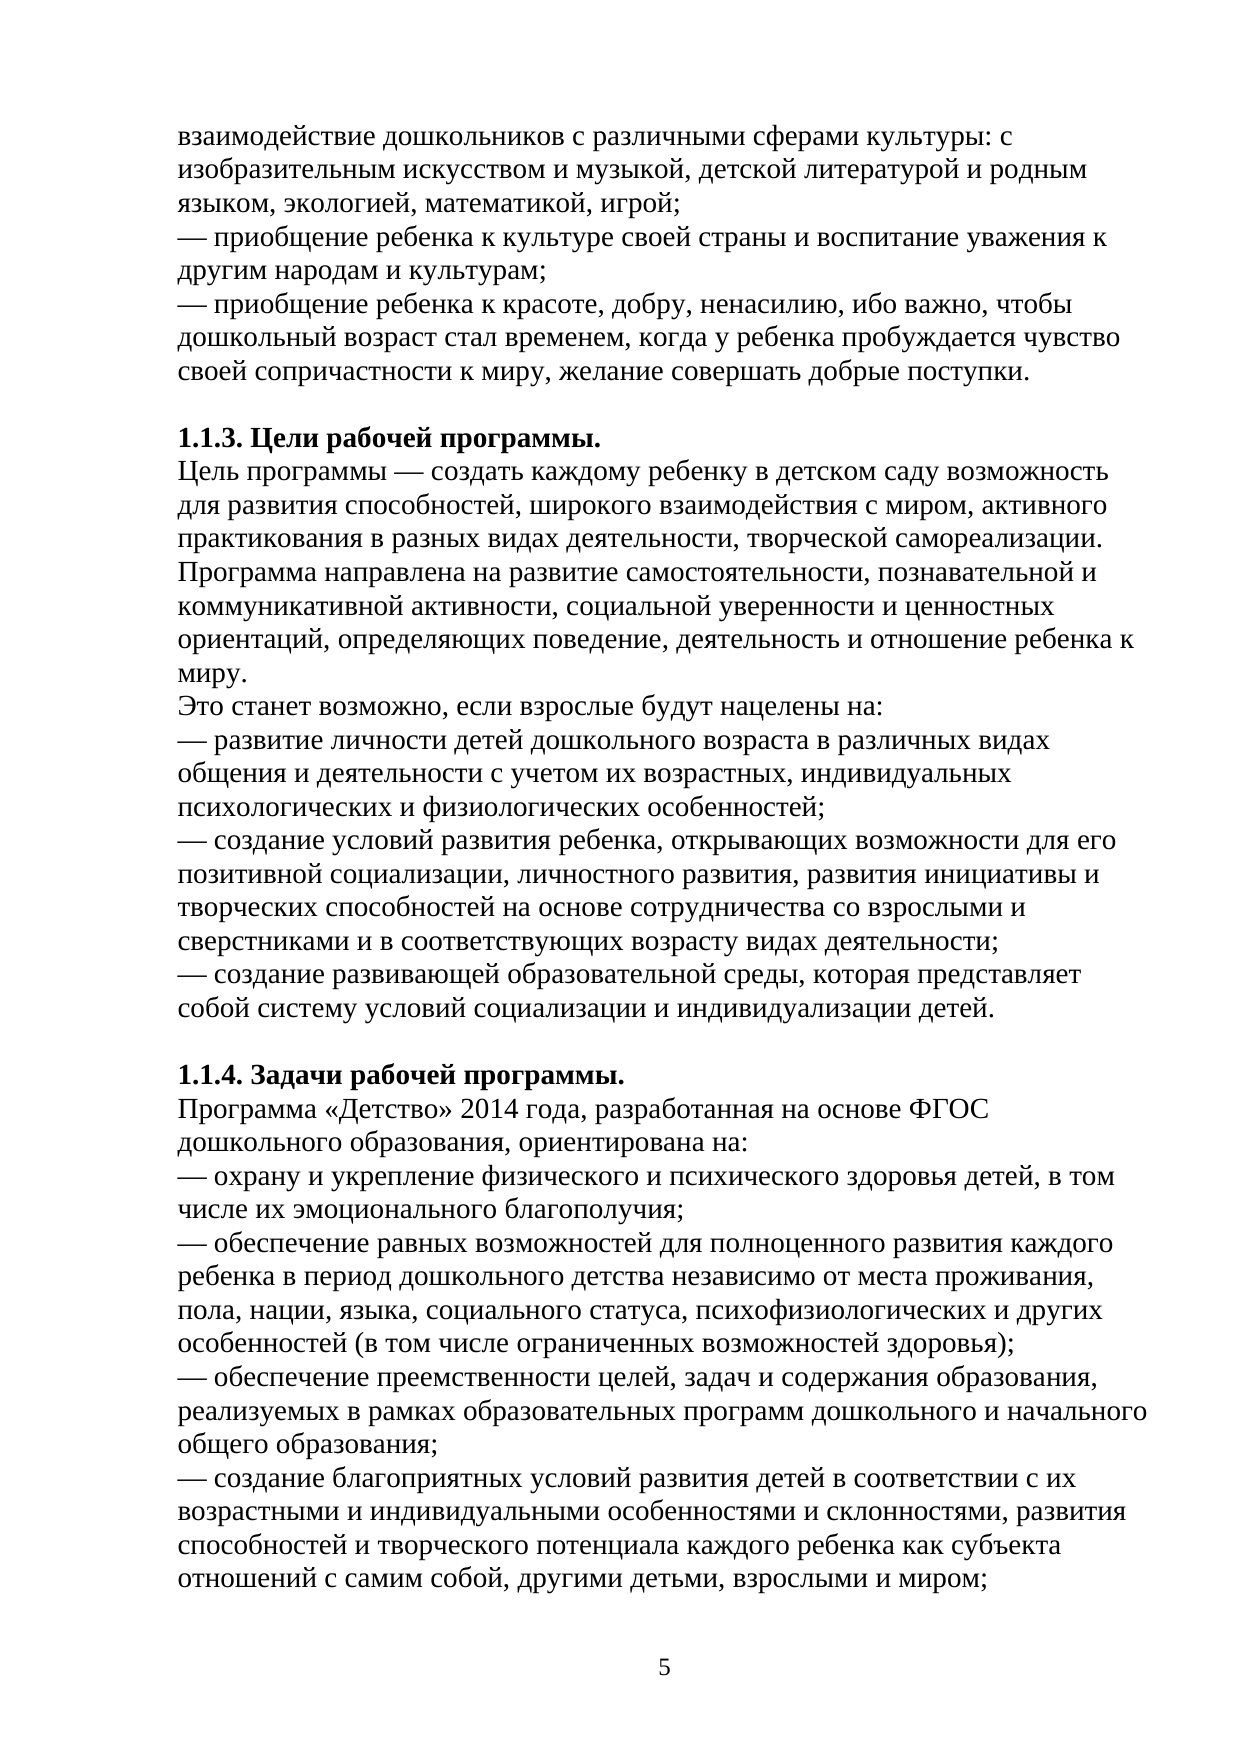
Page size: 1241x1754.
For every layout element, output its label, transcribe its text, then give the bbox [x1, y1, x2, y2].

text Цель программы — создать каждому ребенку в детском саду возможность для развития способностей, широкого взаимодействия с миром, активного практикования в разных видах деятельности, творческой самореализации. Программа направлена на развитие самостоятельности, познавательной и коммуникативной активности, социальной уверенности и ценностных ориентаций, определяющих поведение, деятельность и отношение ребенка к миру. [177, 453, 1152, 688]
text — развитие личности детей дошкольного возраста в различных видах общения и деятельности с учетом их возрастных, индивидуальных психологических и физиологических особенностей; [177, 722, 1152, 822]
text другим народам и культурам; [177, 252, 1152, 286]
text Программа «Детство» 2014 года, разработанная на основе ФГОС дошкольного образования, ориентирована на: [177, 1091, 1152, 1158]
text — создание условий развития ребенка, открывающих возможности для его [177, 822, 1152, 856]
text — приобщение ребенка к культуре своей страны и воспитание уважения к [177, 219, 1152, 252]
text — обеспечение равных возможностей для полноценного развития каждого [177, 1225, 1152, 1258]
text позитивной социализации, личностного развития, развития инициативы и творческих способностей на основе сотрудничества со взрослыми и сверстниками и в соответствующих возрасту видах деятельности; [177, 856, 1152, 957]
text — обеспечение преемственности целей, задач и содержания образования, [177, 1359, 1152, 1393]
text — приобщение ребенка к красоте, добру, ненасилию, ибо важно, чтобы [177, 286, 1152, 319]
text реализуемых в рамках образовательных программ дошкольного и начального общего образования; [177, 1393, 1152, 1460]
text 1.1.4. Задачи рабочей программы. [177, 1057, 1152, 1091]
text 1.1.3. Цели рабочей программы. [177, 420, 1152, 453]
text дошкольный возраст стал временем, когда у ребенка пробуждается чувство своей сопричастности к миру, желание совершать добрые поступки. [177, 319, 1152, 386]
text способностей и творческого потенциала каждого ребенка как субъекта отношений с самим собой, другими детьми, взрослыми и миром; [177, 1527, 1152, 1594]
text взаимодействие дошкольников с различными сферами культуры: с изобразительным искусством и музыкой, детской литературой и родным языком, экологией, математикой, игрой; [177, 118, 1152, 219]
text — охрану и укрепление физического и психического здоровья детей, в том числе их эмоционального благополучия; [177, 1158, 1152, 1225]
text — создание благоприятных условий развития детей в соответствии с их [177, 1460, 1152, 1493]
text Это станет возможно, если взрослые будут нацелены на: [177, 688, 1152, 722]
text возрастными и индивидуальными особенностями и склонностями, развития [177, 1493, 1152, 1527]
text — создание развивающей образовательной среды, которая представляет собой систему условий социализации и индивидуализации детей. [177, 957, 1152, 1024]
text ребенка в период дошкольного детства независимо от места проживания, пола, нации, языка, социального статуса, психофизиологических и других особенностей (в том числе ограниченных возможностей здоровья); [177, 1258, 1152, 1359]
